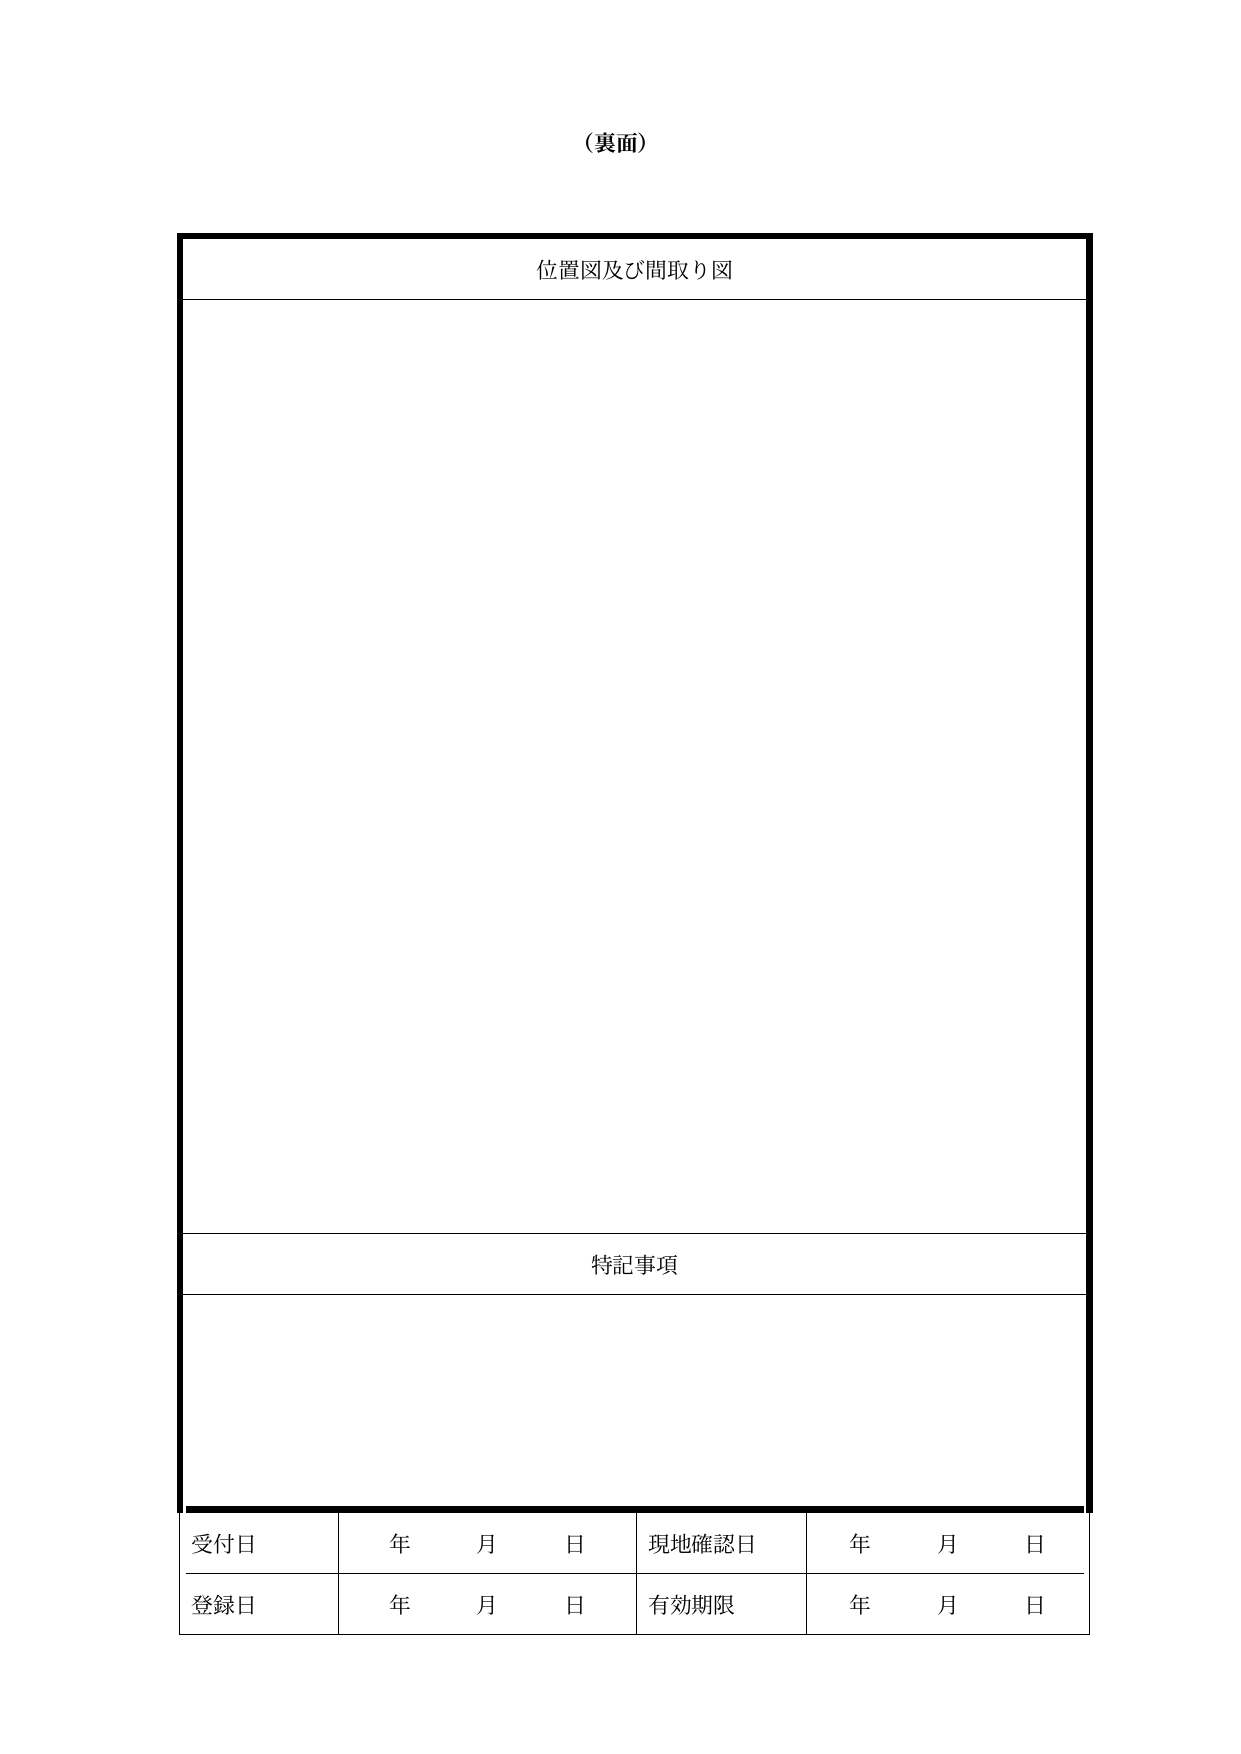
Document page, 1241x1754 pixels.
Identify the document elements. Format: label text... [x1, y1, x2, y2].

text （裏面） [165, 112, 1066, 172]
table_cell 年 月 日 [807, 1573, 1089, 1634]
table_cell 特記事項 [183, 1234, 1086, 1294]
table_cell 登録日 [180, 1573, 338, 1634]
table_cell 年 月 日 [807, 1506, 1089, 1573]
table_cell 年 月 日 [339, 1574, 636, 1634]
table_cell 受付日 [180, 1506, 338, 1573]
table_cell [183, 300, 1086, 1233]
table_cell 有効期限 [637, 1574, 806, 1634]
table_header 位置図及び間取り図 [183, 239, 1086, 299]
table_cell 現地確認日 [637, 1513, 806, 1573]
table_cell [183, 1295, 1086, 1506]
table_cell 年 月 日 [339, 1513, 636, 1573]
